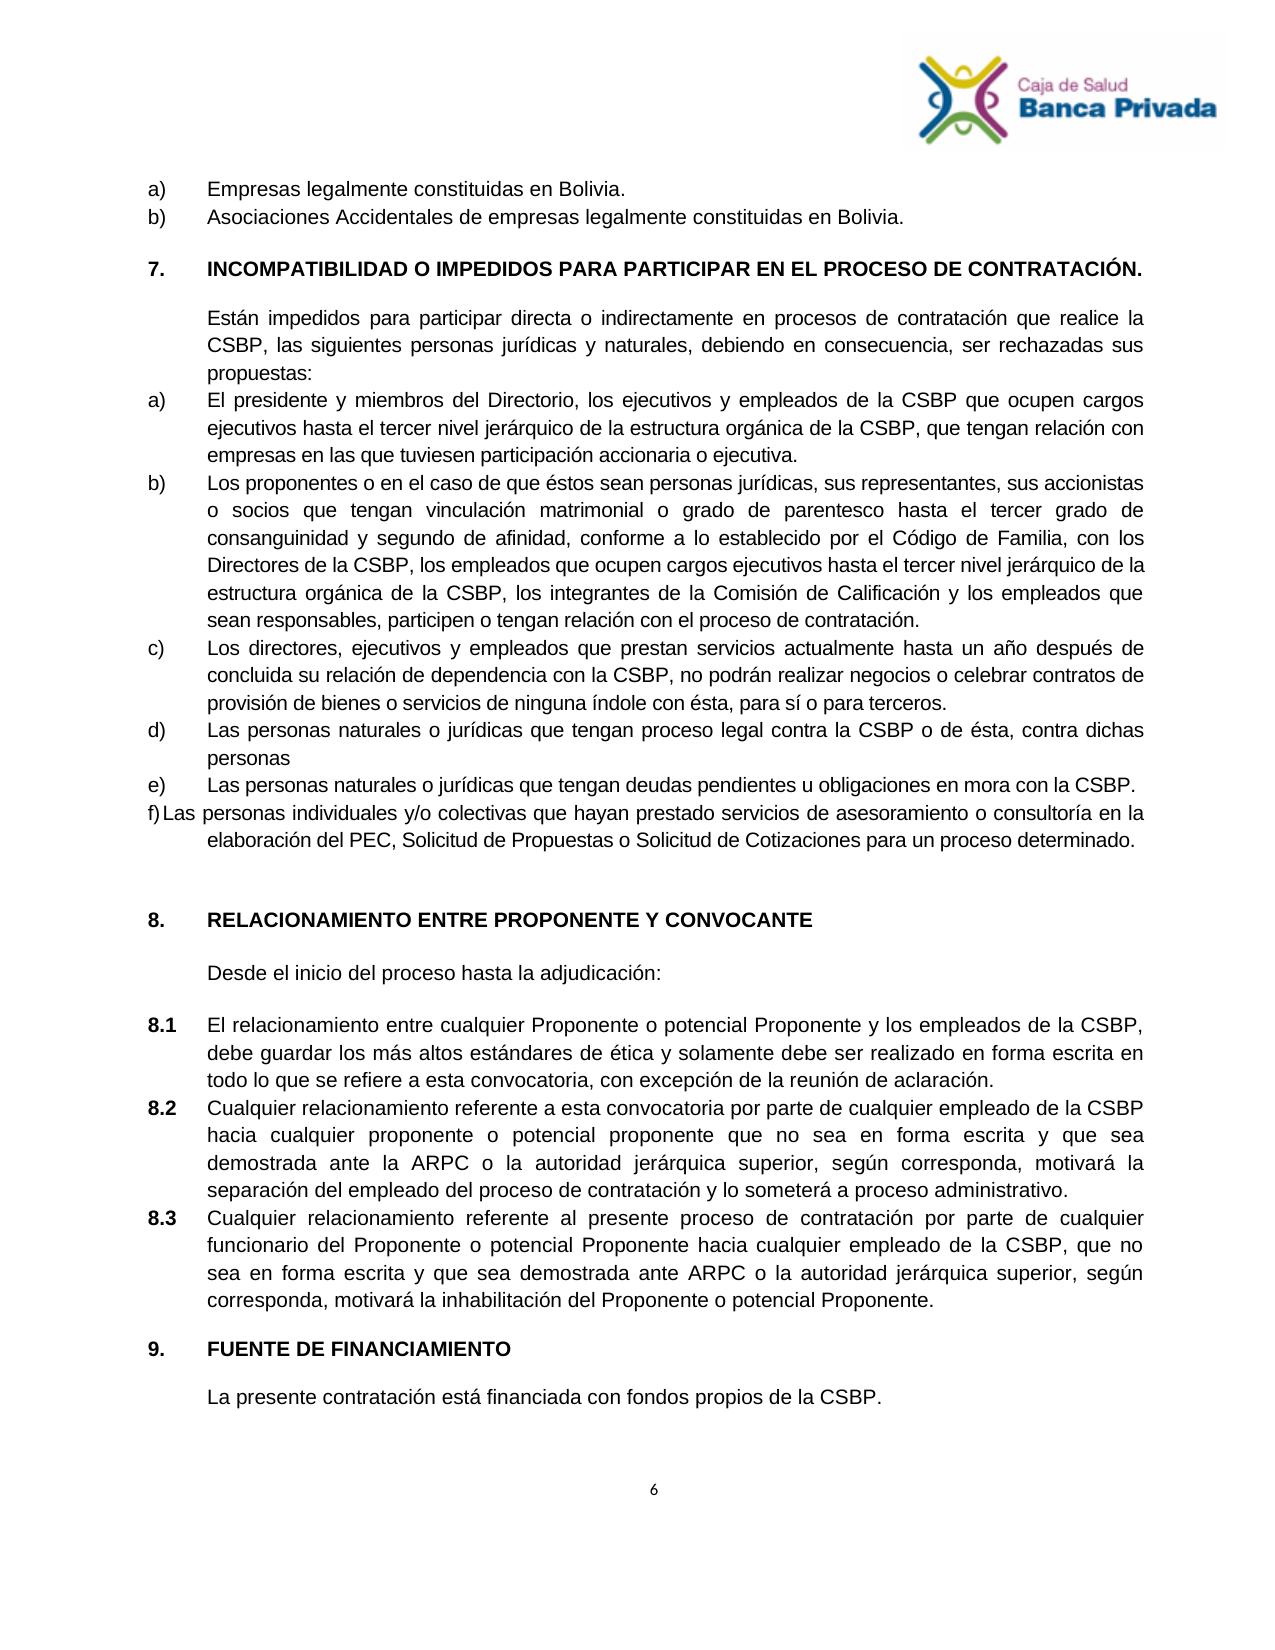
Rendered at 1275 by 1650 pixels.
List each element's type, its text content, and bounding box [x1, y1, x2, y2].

list El relacionamiento entre cualquier Proponente o potencial Proponente y los empleados de la CSBP, debe guardar los más altos estándares de ética y solamente debe ser realizado en forma escrita en todo lo que se refiere a esta convocatoria, con excepción de la reunión de aclaración. [148, 1013, 1145, 1092]
text La presente contratación está financiada con fondos propios de la CSBP. [207, 1385, 1145, 1409]
list Los proponentes o en el caso de que éstos sean personas jurídicas, sus representantes, sus accionistas o socios que tengan vinculación matrimonial o grado de parentesco hasta el tercer grado de consanguinidad y segundo de afinidad, conforme a lo establecido por el Código de Familia, con los Directores de la CSBP, los empleados que ocupen cargos ejecutivos hasta el tercer nivel jerárquico de la estructura orgánica de la CSBP, los integrantes de la Comisión de Calificación y los empleados que sean responsables, participen o tengan relación con el proceso de contratación. [148, 471, 1145, 632]
list FUENTE DE FINANCIAMIENTO [148, 1336, 1145, 1360]
list Las personas naturales o jurídicas que tengan deudas pendientes u obligaciones en mora con la CSBP. [148, 773, 1145, 797]
list INCOMPATIBILIDAD O IMPEDIDOS PARA PARTICIPAR EN EL PROCESO DE CONTRATACIÓN. [148, 257, 1145, 281]
list Las personas naturales o jurídicas que tengan proceso legal contra la CSBP o de ésta, contra dichas personas [148, 718, 1145, 769]
list Desde el inicio del proceso hasta la adjudicación: [207, 961, 1145, 984]
text Están impedidos para participar directa o indirectamente en procesos de contratación que realice la CSBP, las siguientes personas jurídicas y naturales, debiendo en consecuencia, ser rechazadas sus propuestas: [207, 306, 1145, 384]
list Asociaciones Accidentales de empresas legalmente constituidas en Bolivia. [148, 205, 1145, 229]
list Empresas legalmente constituidas en Bolivia. [148, 177, 1145, 201]
list Cualquier relacionamiento referente a esta convocatoria por parte de cualquier empleado de la CSBP hacia cualquier proponente o potencial proponente que no sea en forma escrita y que sea demostrada ante la ARPC o la autoridad jerárquica superior, según corresponda, motivará la separación del empleado del proceso de contratación y lo someterá a proceso administrativo. [148, 1096, 1145, 1202]
list RELACIONAMIENTO ENTRE PROPONENTE Y CONVOCANTE [148, 908, 1145, 932]
list Los directores, ejecutivos y empleados que prestan servicios actualmente hasta un año después de concluida su relación de dependencia con la CSBP, no podrán realizar negocios o celebrar contratos de provisión de bienes o servicios de ninguna índole con ésta, para sí o para terceros. [148, 636, 1145, 714]
list El presidente y miembros del Directorio, los ejecutivos y empleados de la CSBP que ocupen cargos ejecutivos hasta el tercer nivel jerárquico de la estructura orgánica de la CSBP, que tengan relación con empresas en las que tuviesen participación accionaria o ejecutiva. [148, 388, 1145, 467]
picture [901, 31, 1228, 150]
list Cualquier relacionamiento referente al presente proceso de contratación por parte de cualquier funcionario del Proponente o potencial Proponente hacia cualquier empleado de la CSBP, que no sea en forma escrita y que sea demostrada ante ARPC o la autoridad jerárquica superior, según corresponda, motivará la inhabilitación del Proponente o potencial Proponente. [148, 1206, 1145, 1312]
list Las personas individuales y/o colectivas que hayan prestado servicios de asesoramiento o consultoría en la elaboración del PEC, Solicitud de Propuestas o Solicitud de Cotizaciones para un proceso determinado. [148, 801, 1145, 852]
